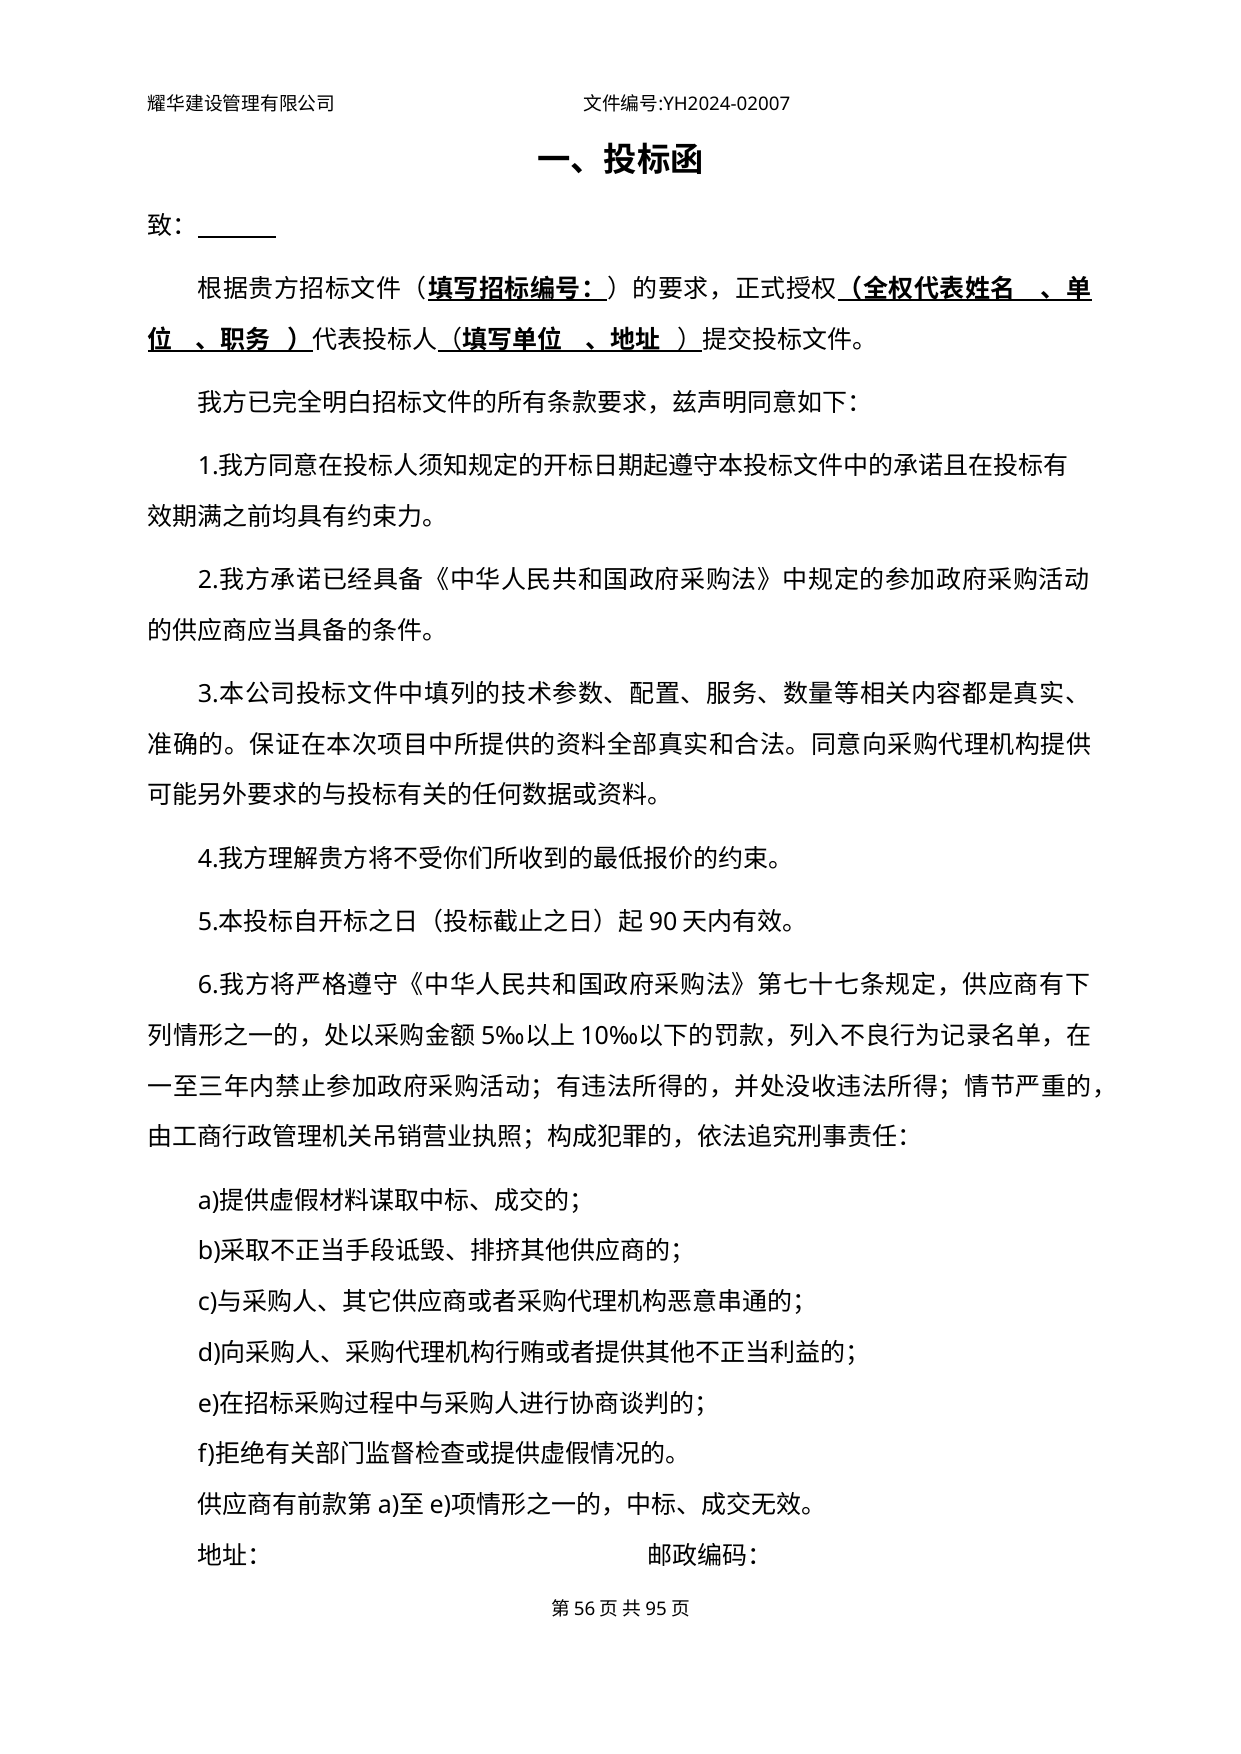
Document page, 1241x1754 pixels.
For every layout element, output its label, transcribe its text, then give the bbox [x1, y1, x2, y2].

text 供应商有前款第a)至e)项情形之一的，中标、成交无效。 [148, 1484, 1092, 1521]
text 6.我方将严格遵守《中华人民共和国政府采购法》第七十七条规定，供应商有下列情形之一的，处以采购金额5‰以上10‰以下的罚款，列入不良行为记录名单，在一至三年内禁止参加政府采购活动；有违法所得的，并处没收违法所得；情节严重的，由工商行政管理机关吊销营业执照；构成犯罪的，依法追究刑事责任： [148, 965, 1092, 1153]
list 5.本投标自开标之日（投标截止之日）起90天内有效。 [148, 901, 1092, 938]
list 1.我方同意在投标人须知规定的开标日期起遵守本投标文件中的承诺且在投标有效期满之前均具有约束力。 [148, 446, 1092, 533]
text d)向采购人、采购代理机构行贿或者提供其他不正当利益的； [148, 1332, 1092, 1368]
text 致： [148, 205, 1092, 241]
text 4.我方理解贵方将不受你们所收到的最低报价的约束。 [148, 838, 1092, 874]
text 我方已完全明白招标文件的所有条款要求，兹声明同意如下： [148, 382, 1092, 419]
text 3.本公司投标文件中填列的技术参数、配置、服务、数量等相关内容都是真实、准确的。保证在本次项目中所提供的资料全部真实和合法。同意向采购代理机构提供可能另外要求的与投标有关的任何数据或资料。 [148, 673, 1092, 811]
text a)提供虚假材料谋取中标、成交的； [148, 1180, 1092, 1216]
text b)采取不正当手段诋毁、排挤其他供应商的； [148, 1231, 1092, 1267]
text c)与采购人、其它供应商或者采购代理机构恶意串通的； [148, 1282, 1092, 1318]
text 根据贵方招标文件（填写招标编号：）的要求，正式授权（全权代表姓名 、单位 、职务 ）代表投标人（填写单位 、地址 ）提交投标文件。 [148, 268, 1092, 355]
text e)在招标采购过程中与采购人进行协商谈判的； [148, 1383, 1092, 1419]
text 一、投标函 [148, 133, 1092, 181]
text 地址： 邮政编码： [148, 1535, 1092, 1571]
text 2.我方承诺已经具备《中华人民共和国政府采购法》中规定的参加政府采购活动的供应商应当具备的条件。 [148, 559, 1092, 647]
text f)拒绝有关部门监督检查或提供虚假情况的。 [148, 1434, 1092, 1470]
